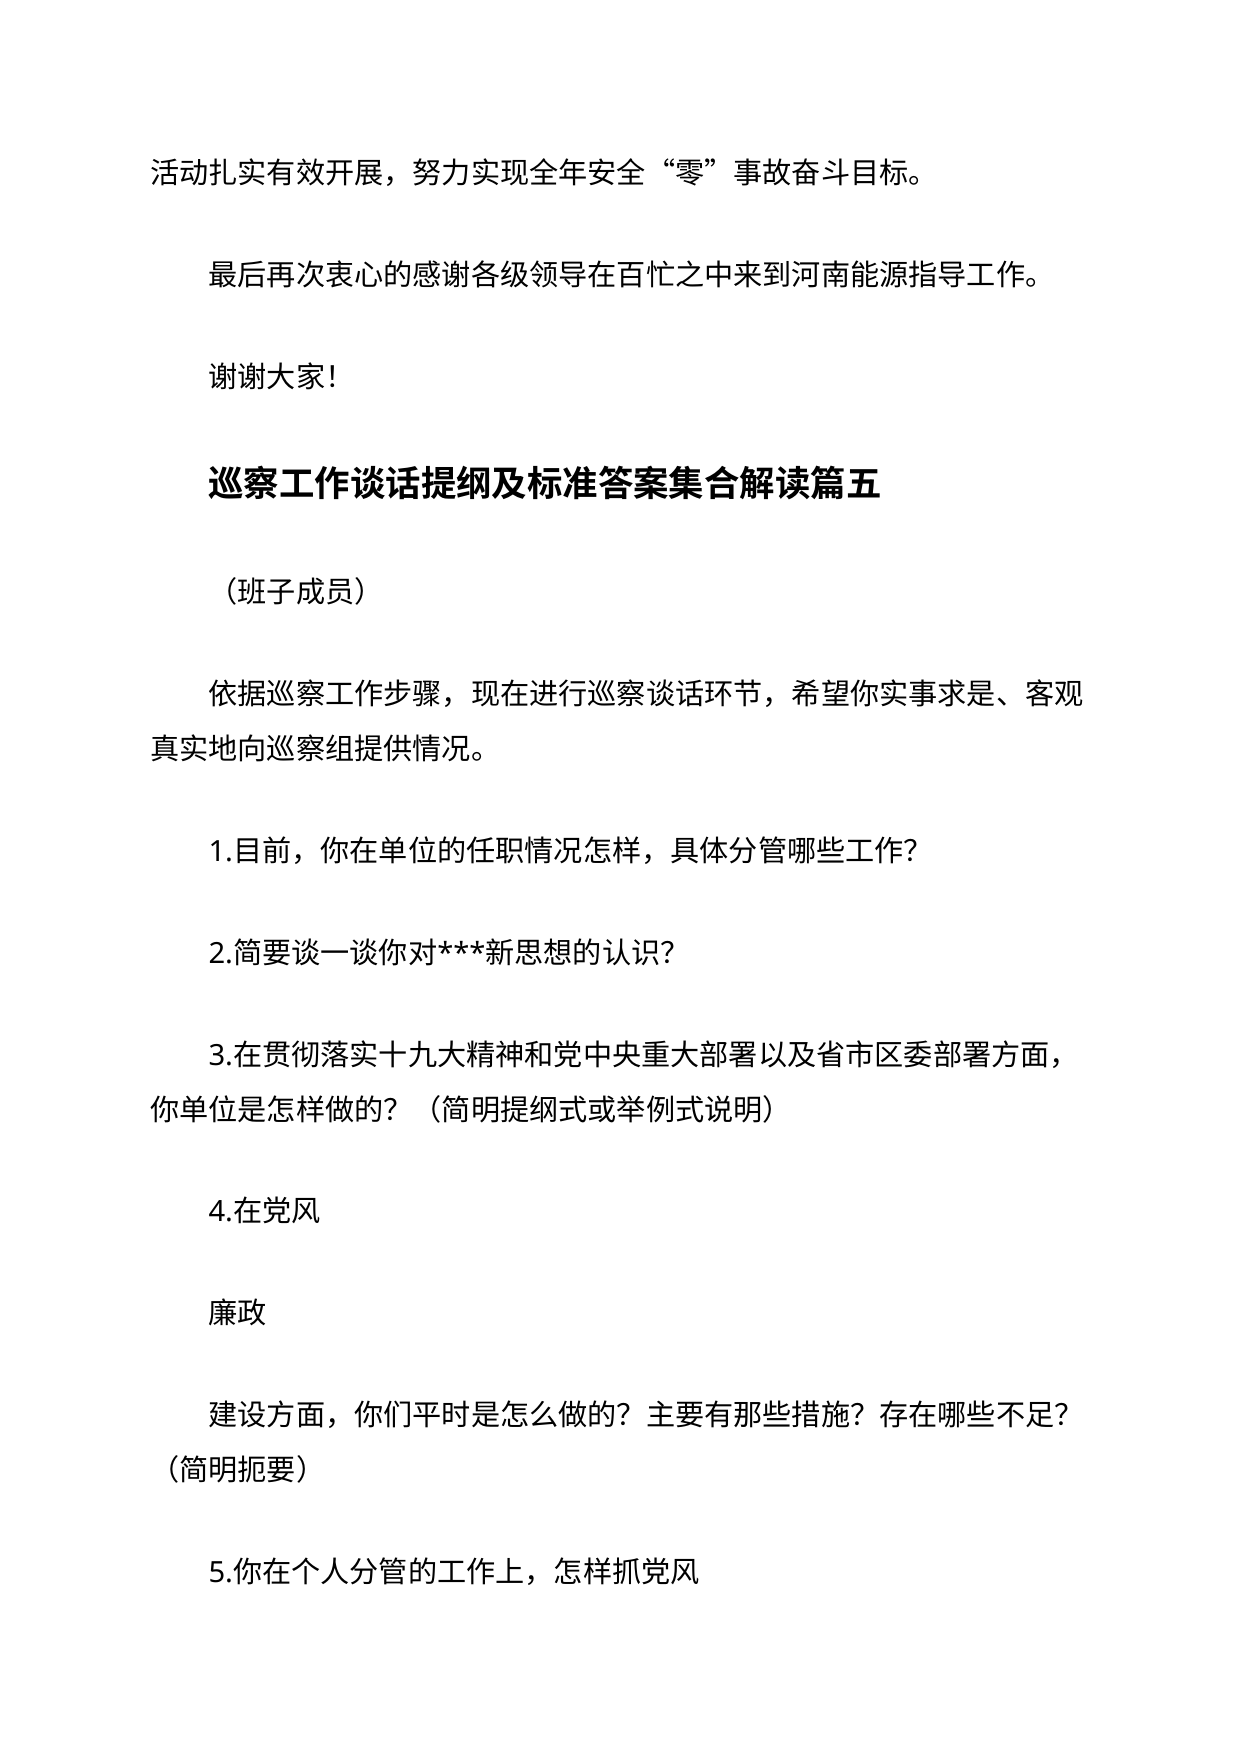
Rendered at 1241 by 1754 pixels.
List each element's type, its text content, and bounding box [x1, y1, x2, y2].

text 5.你在个人分管的工作上，怎样抓党风 [150, 1548, 1090, 1591]
text 最后再次衷心的感谢各级领导在百忙之中来到河南能源指导工作。 [150, 252, 1090, 294]
text 廉政 [150, 1290, 1090, 1332]
text 4.在党风 [150, 1188, 1090, 1230]
text 谢谢大家！ [150, 353, 1090, 396]
text （班子成员） [150, 569, 1090, 611]
text 建设方面，你们平时是怎么做的？主要有那些措施？存在哪些不足？（简明扼要） [150, 1392, 1090, 1489]
text 3.在贯彻落实十九大精神和党中央重大部署以及省市区委部署方面，你单位是怎样做的？（简明提纲式或举例式说明） [150, 1031, 1090, 1128]
text 巡察工作谈话提纲及标准答案集合解读篇五 [150, 455, 1090, 507]
text 1.目前，你在单位的任职情况怎样，具体分管哪些工作？ [150, 827, 1090, 869]
text 依据巡察工作步骤，现在进行巡察谈话环节，希望你实事求是、客观真实地向巡察组提供情况。 [150, 671, 1090, 768]
text 2.简要谈一谈你对***新思想的认识？ [150, 929, 1090, 972]
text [150, 150, 1090, 192]
